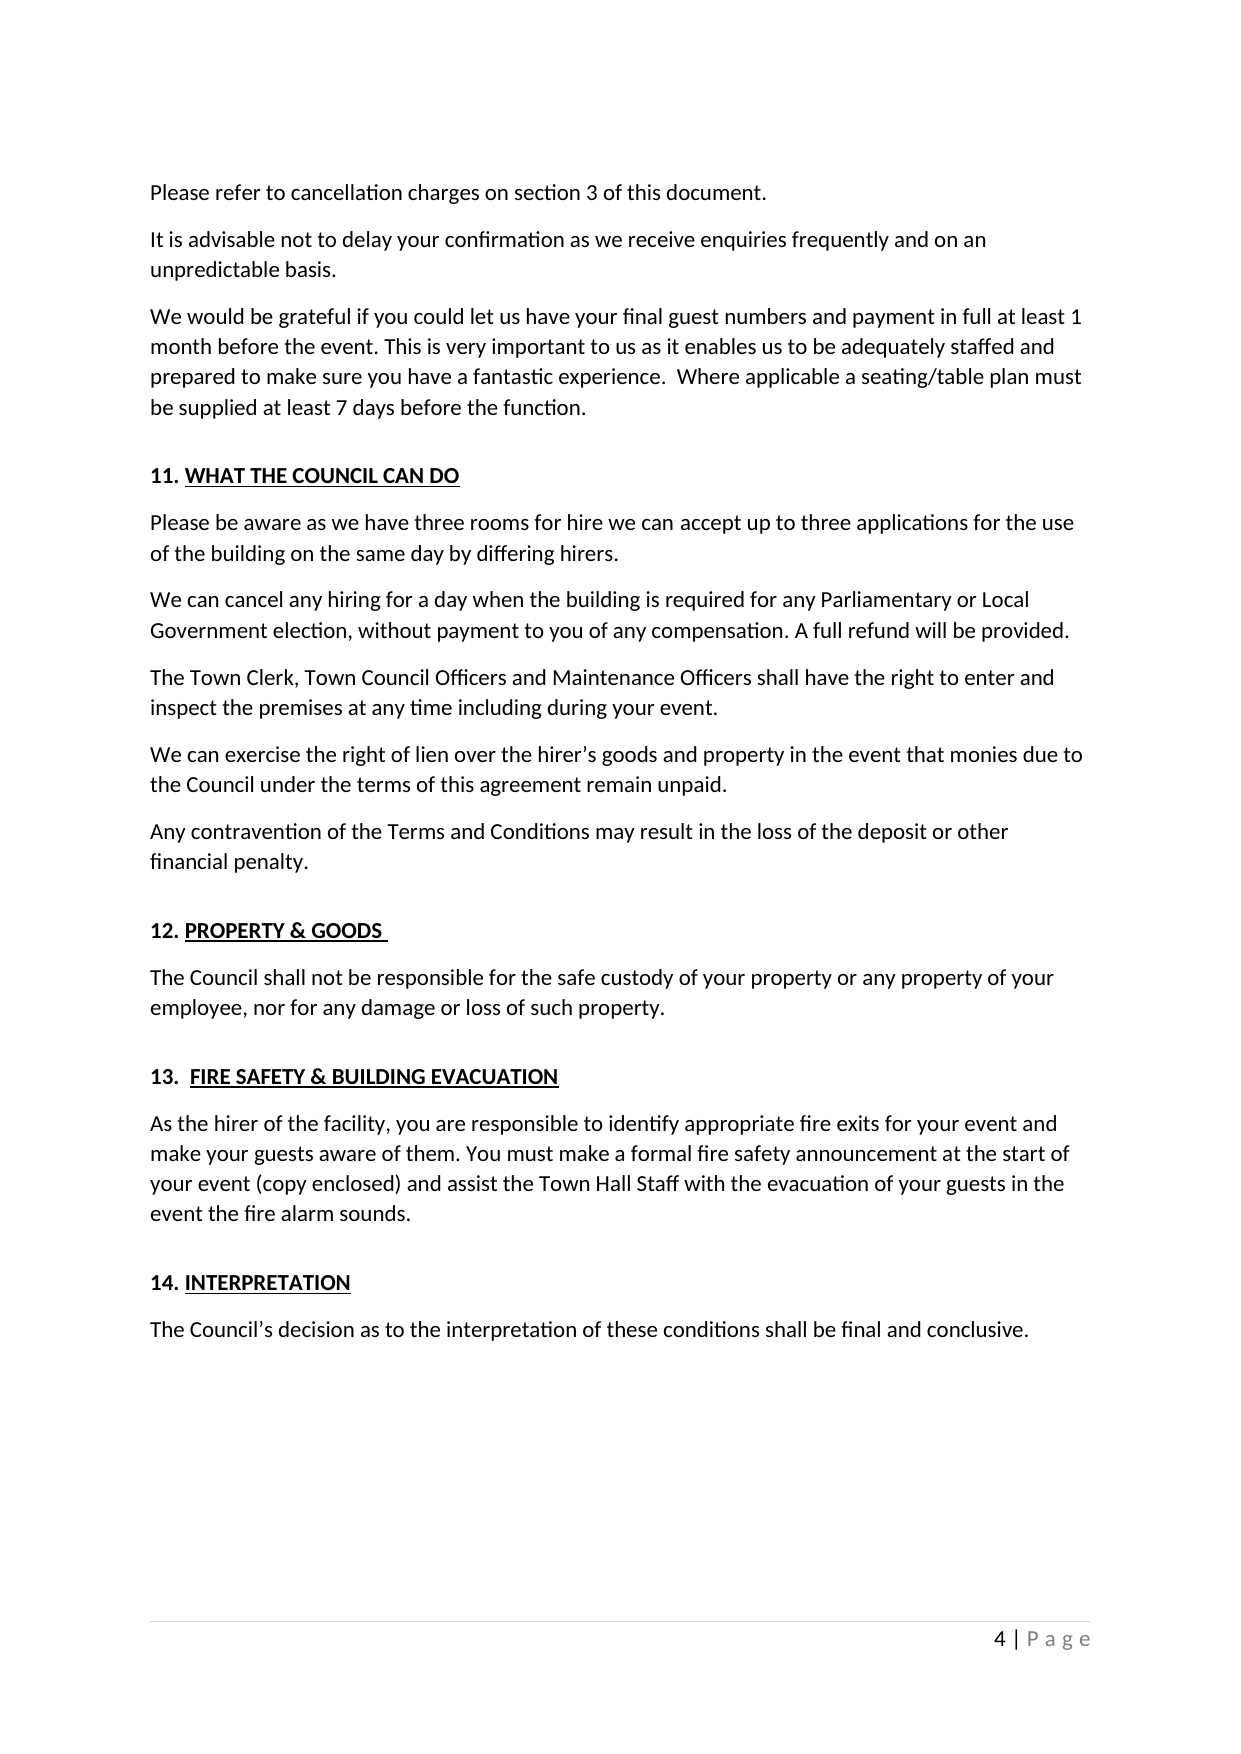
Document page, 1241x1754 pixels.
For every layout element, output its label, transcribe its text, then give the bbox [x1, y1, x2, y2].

text Any contravention of the Terms and Conditions may result in the loss of the deposit or other financial penalty. [150, 817, 1090, 875]
text Please refer to cancellation charges on section 3 of this document. [150, 178, 1090, 206]
text It is advisable not to delay your confirmation as we receive enquiries frequently and on an unpredictable basis. [150, 225, 1090, 283]
text The Town Clerk, Town Council Officers and Maintenance Officers shall have the right to enter and inspect the premises at any time including during your event. [150, 663, 1090, 721]
text We would be grateful if you could let us have your final guest numbers and payment in full at least 1 month before the event. This is very important to us as it enables us to be adequately staffed and prepared to make sure you have a fantastic experience. Where applicable a seating/table plan must be supplied at least 7 days before the function. [150, 302, 1090, 421]
text We can exercise the right of lien over the hirer’s goods and property in the event that monies due to the Council under the terms of this agreement remain unpaid. [150, 740, 1090, 798]
text 11. WHAT THE COUNCIL CAN DO [150, 462, 1090, 489]
text As the hirer of the facility, you are responsible to identify appropriate fire exits for your event and make your guests aware of them. You must make a formal fire safety announcement at the start of your event (copy enclosed) and assist the Town Hall Staff with the evacuation of your guests in the event the fire alarm sounds. [150, 1109, 1090, 1227]
text We can cancel any hiring for a day when the building is required for any Parliamentary or Local Government election, without payment to you of any compensation. A full refund will be provided. [150, 586, 1090, 644]
text 14. INTERPRETATION [150, 1268, 1090, 1296]
text The Council shall not be responsible for the safe custody of your property or any property of your employee, nor for any damage or loss of such property. [150, 963, 1090, 1021]
text The Council’s decision as to the interpretation of these conditions shall be final and conclusive. [150, 1315, 1090, 1343]
text Please be aware as we have three rooms for hire we can accept up to three applications for the use of the building on the same day by differing hirers. [150, 508, 1090, 567]
text 13. FIRE SAFETY & BUILDING EVACUATION [150, 1062, 1090, 1090]
text 12. PROPERTY & GOODS [150, 916, 1090, 944]
